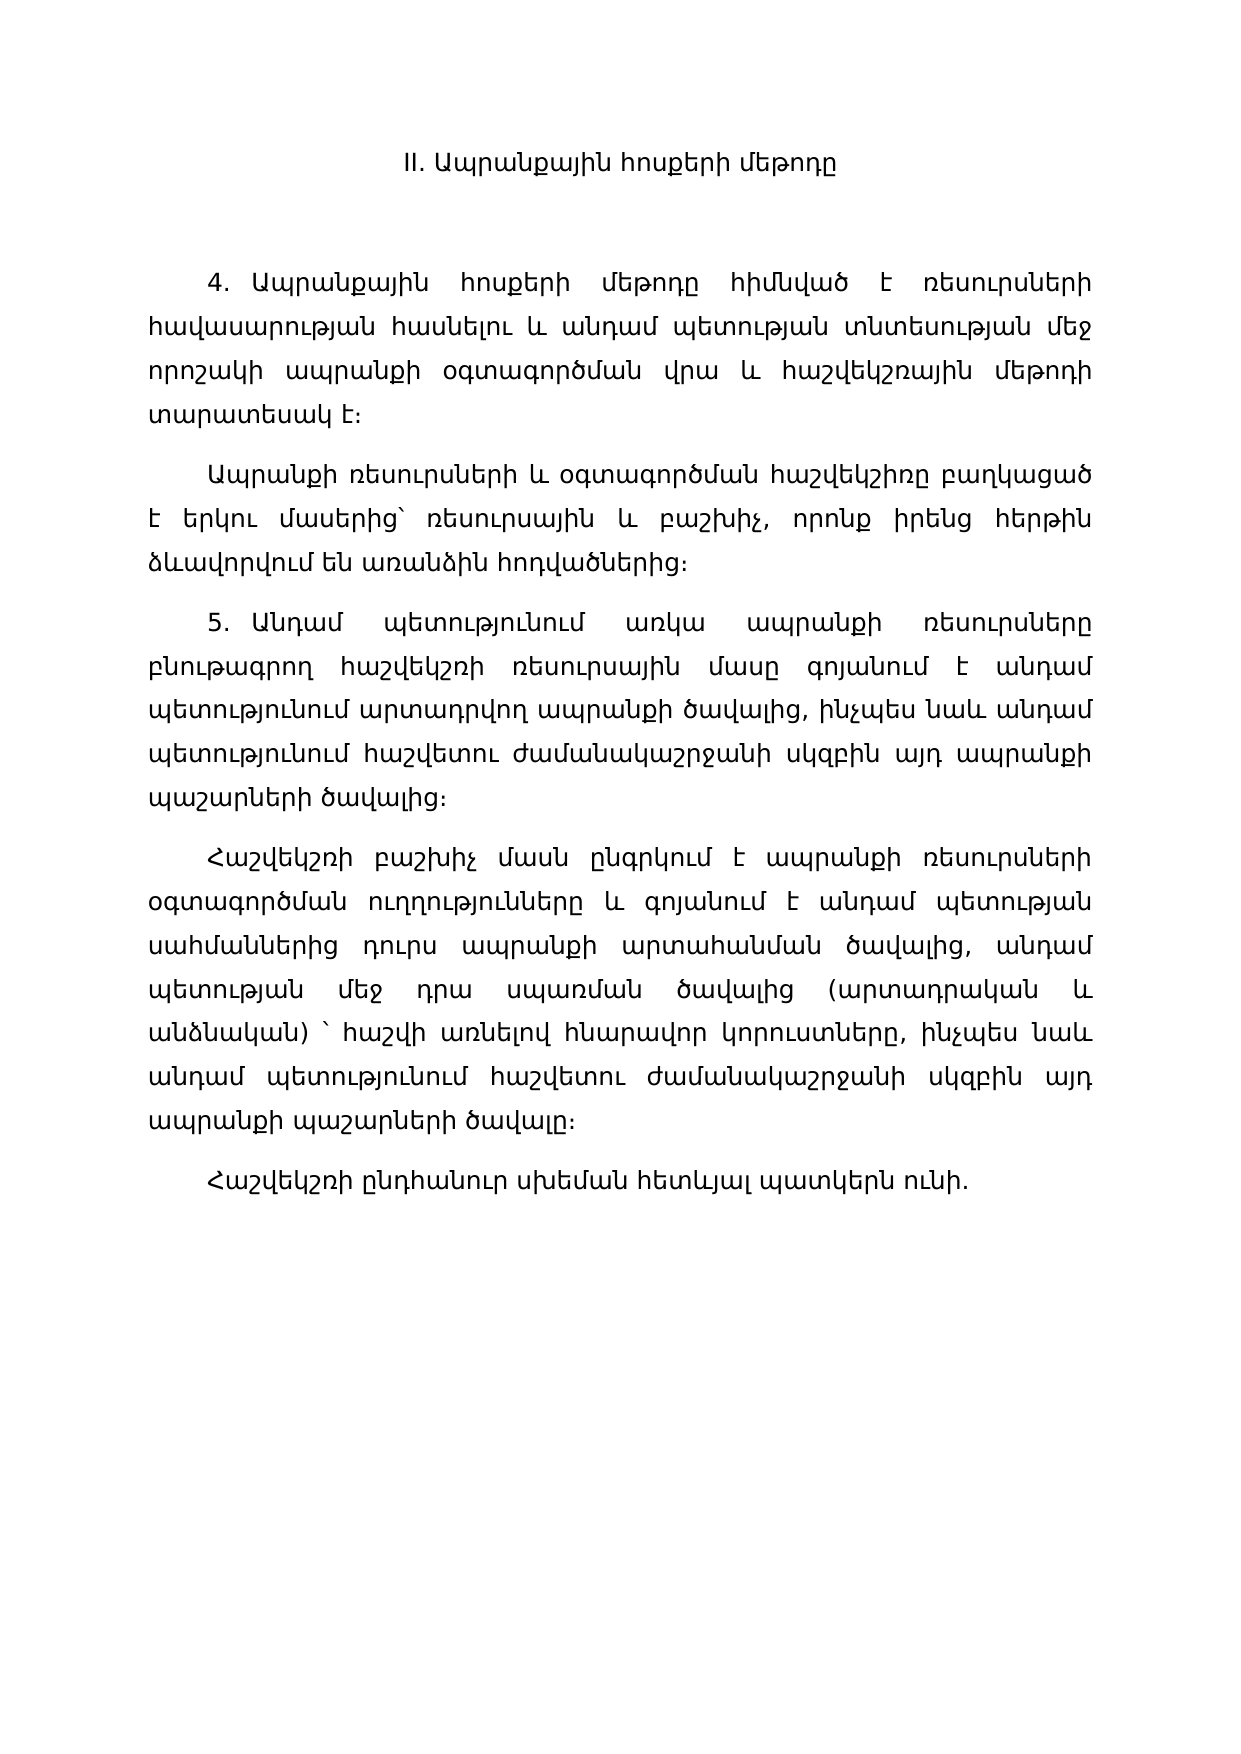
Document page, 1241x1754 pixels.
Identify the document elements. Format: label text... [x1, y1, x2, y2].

text II. Ապրանքային հոսքերի մեթոդը [148, 148, 1092, 177]
text Հաշվեկշռի բաշխիչ մասն ընգրկում է ապրանքի ռեսուրսների օգտագործման ուղղությունները և գոյանում է անդամ պետության սահմաններից դուրս ապրանքի արտահանման ծավալից, անդամ պետության մեջ դրա սպառման ծավալից (արտադրական և անձնական) ՝ հաշվի առնելով հնարավոր կորուստները, ինչպես նաև անդամ պետությունում հաշվետու ժամանակաշրջանի սկզբին այդ ապրանքի պաշարների ծավալը։ [148, 843, 1092, 1135]
text Հաշվեկշռի ընդհանուր սխեման հետևյալ պատկերն ունի. [148, 1166, 1092, 1196]
text 5. Անդամ պետությունում առկա ապրանքի ռեսուրսները բնութագրող հաշվեկշռի ռեսուրսային մասը գոյանում է անդամ պետությունում արտադրվող ապրանքի ծավալից, ինչպես նաև անդամ պետությունում հաշվետու ժամանակաշրջանի սկզբին այդ ապրանքի պաշարների ծավալից։ [148, 608, 1092, 812]
text Ապրանքի ռեսուրսների և օգտագործման հաշվեկշիռը բաղկացած է երկու մասերից՝ ռեսուրսային և բաշխիչ, որոնք իրենց հերթին ձևավորվում են առանձին հոդվածներից։ [148, 460, 1092, 577]
text 4. Ապրանքային հոսքերի մեթոդը հիմնված է ռեսուրսների հավասարության հասնելու և անդամ պետության տնտեսության մեջ որոշակի ապրանքի օգտագործման վրա և հաշվեկշռային մեթոդի տարատեսակ է։ [148, 268, 1092, 429]
